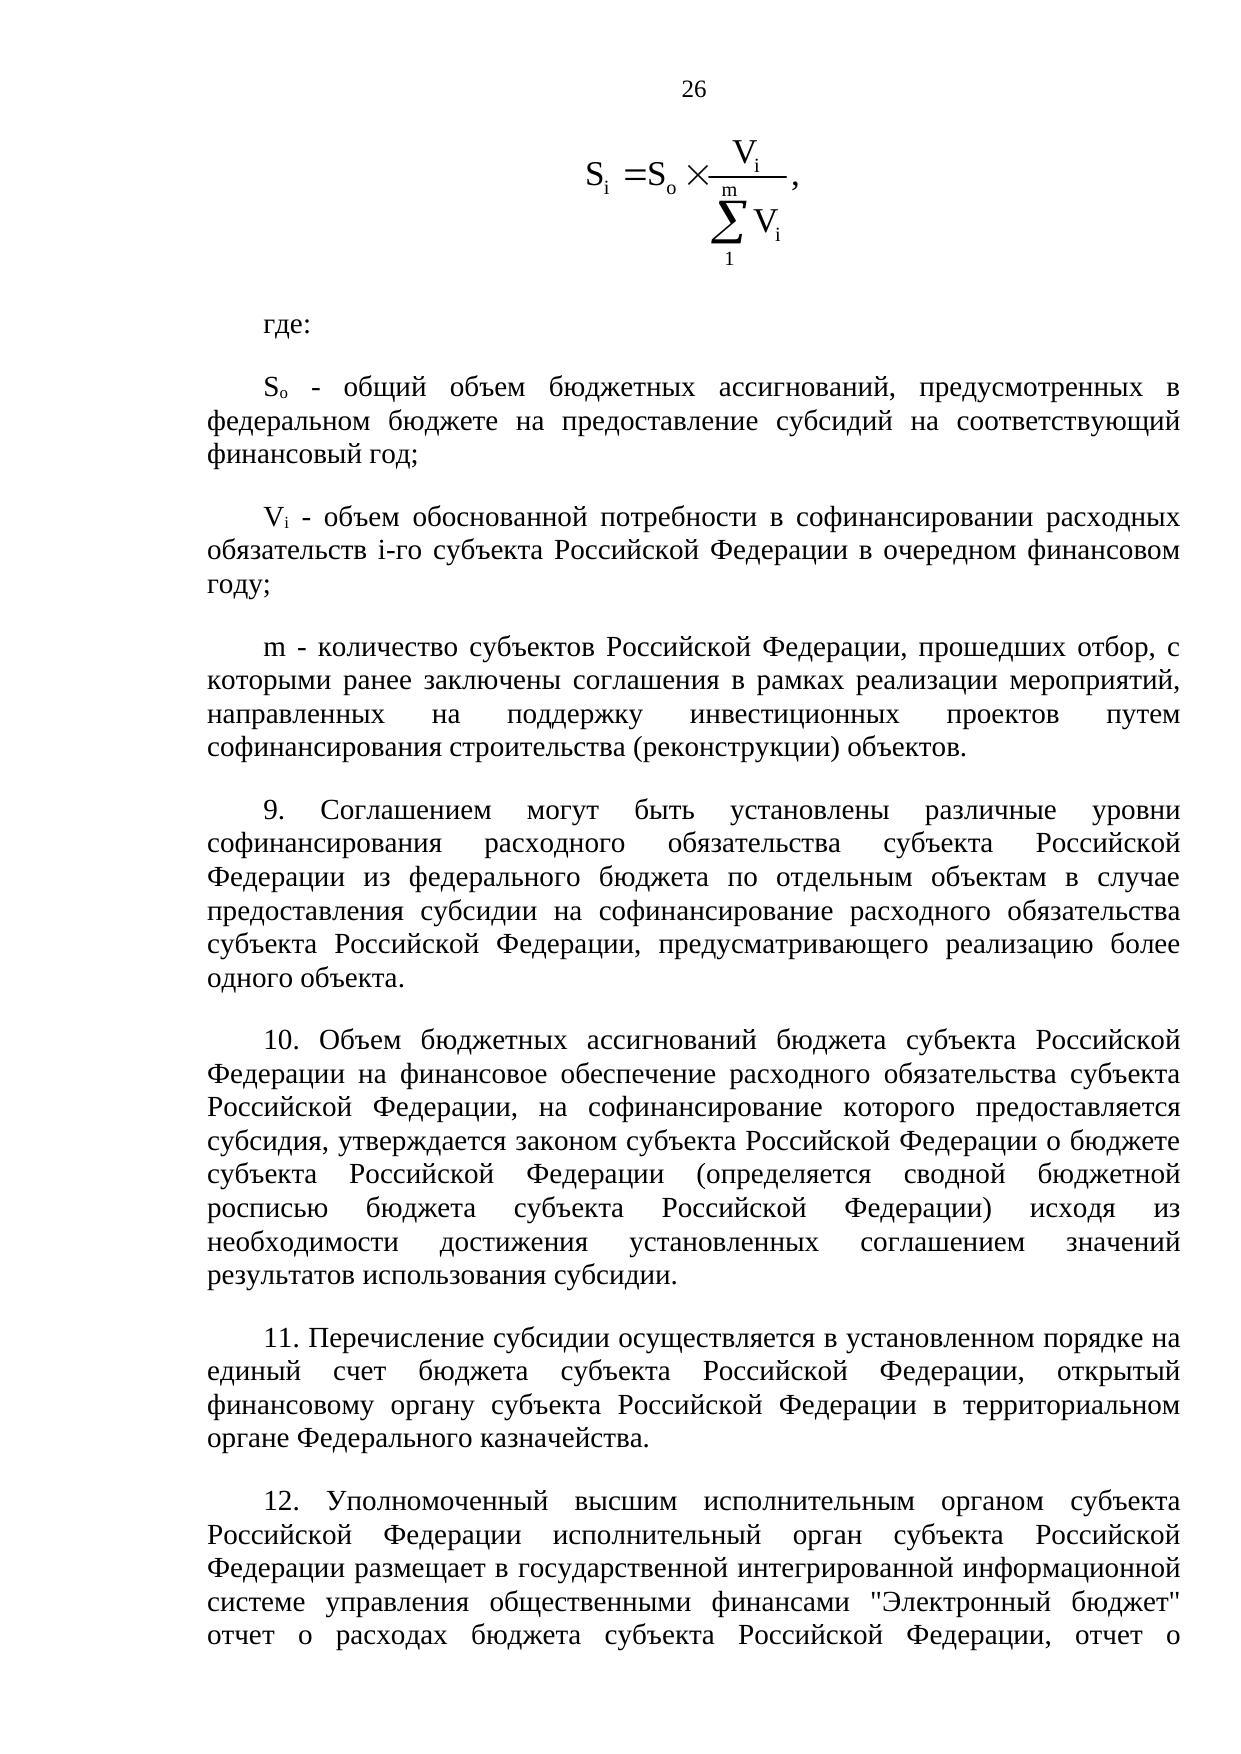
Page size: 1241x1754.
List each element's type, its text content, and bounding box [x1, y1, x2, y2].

text 11. Перечисление субсидии осуществляется в установленном порядке на единый счет бюджета субъекта Российской Федерации, открытый финансовому органу субъекта Российской Федерации в территориальном органе Федерального казначейства. [207, 1320, 1181, 1454]
text 9. Соглашением могут быть установлены различные уровни софинансирования расходного обязательства субъекта Российской Федерации из федерального бюджета по отдельным объектам в случае предоставления субсидии на софинансирование расходного обязательства субъекта Российской Федерации, предусматривающего реализацию более одного объекта. [207, 792, 1181, 993]
text Vi - объем обоснованной потребности в софинансировании расходных обязательств i-го субъекта Российской Федерации в очередном финансовом году; [207, 499, 1181, 599]
text 10. Объем бюджетных ассигнований бюджета субъекта Российской Федерации на финансовое обеспечение расходного обязательства субъекта Российской Федерации, на софинансирование которого предоставляется субсидия, утверждается законом субъекта Российской Федерации о бюджете субъекта Российской Федерации (определяется сводной бюджетной росписью бюджета субъекта Российской Федерации) исходя из необходимости достижения установленных соглашением значений результатов использования субсидии. [207, 1022, 1181, 1291]
text где: [207, 306, 1181, 340]
text m - количество субъектов Российской Федерации, прошедших отбор, с которыми ранее заключены соглашения в рамках реализации мероприятий, направленных на поддержку инвестиционных проектов путем софинансирования строительства (реконструкции) объектов. [207, 629, 1181, 763]
text So - общий объем бюджетных ассигнований, предусмотренных в федеральном бюджете на предоставление субсидий на соответствующий финансовый год; [207, 369, 1181, 470]
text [207, 1483, 1181, 1651]
